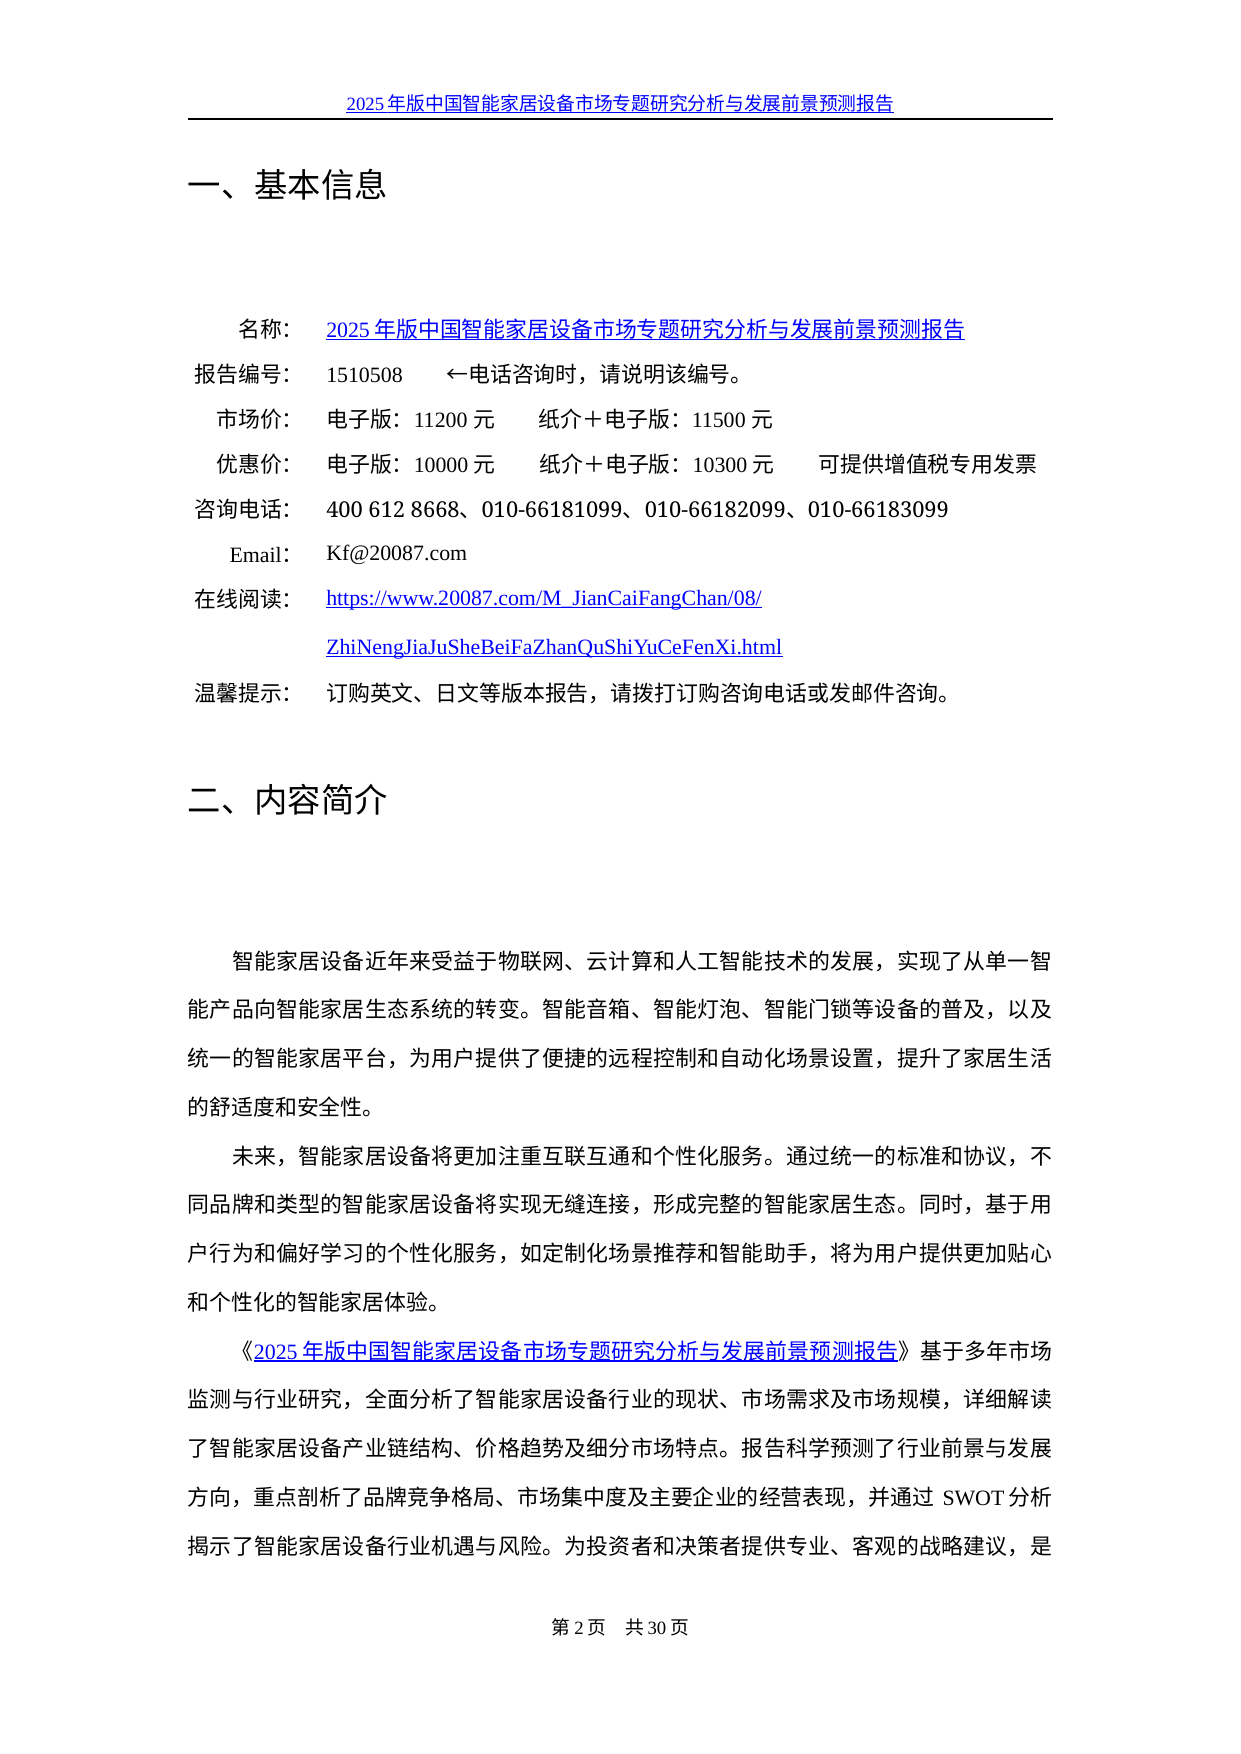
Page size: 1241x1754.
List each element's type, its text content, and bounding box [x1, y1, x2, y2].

table_cell 优惠价： [167, 447, 315, 492]
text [187, 943, 1053, 1561]
title 一、基本信息 [187, 150, 1053, 215]
title 二、内容简介 [187, 766, 1053, 831]
table_cell 市场价： [167, 402, 315, 447]
table_cell Email： [167, 537, 315, 582]
table_cell [315, 582, 1073, 675]
table_cell 电子版：10000 元 纸介＋电子版：10300 元 可提供增值税专用发票 [315, 447, 1073, 492]
table_cell 在线阅读： [167, 582, 315, 675]
table_header 2025年版中国智能家居设备市场专题研究分析与发展前景预测报告 [315, 312, 1073, 357]
table_cell 咨询电话： [167, 492, 315, 537]
table_cell 温馨提示： [167, 675, 315, 720]
table_header 名称： [167, 312, 315, 357]
table_cell 报告编号： [167, 357, 315, 402]
table_cell 订购英文、日文等版本报告，请拨打订购咨询电话或发邮件咨询。 [315, 675, 1073, 720]
table_cell 1510508 ←电话咨询时，请说明该编号。 [315, 357, 1073, 402]
table_cell Kf@20087.com [315, 537, 1073, 582]
table_cell 电子版：11200 元 纸介＋电子版：11500 元 [315, 402, 1073, 447]
table_cell 400 612 8668、010-66181099、010-66182099、010-66183099 [315, 492, 1073, 537]
